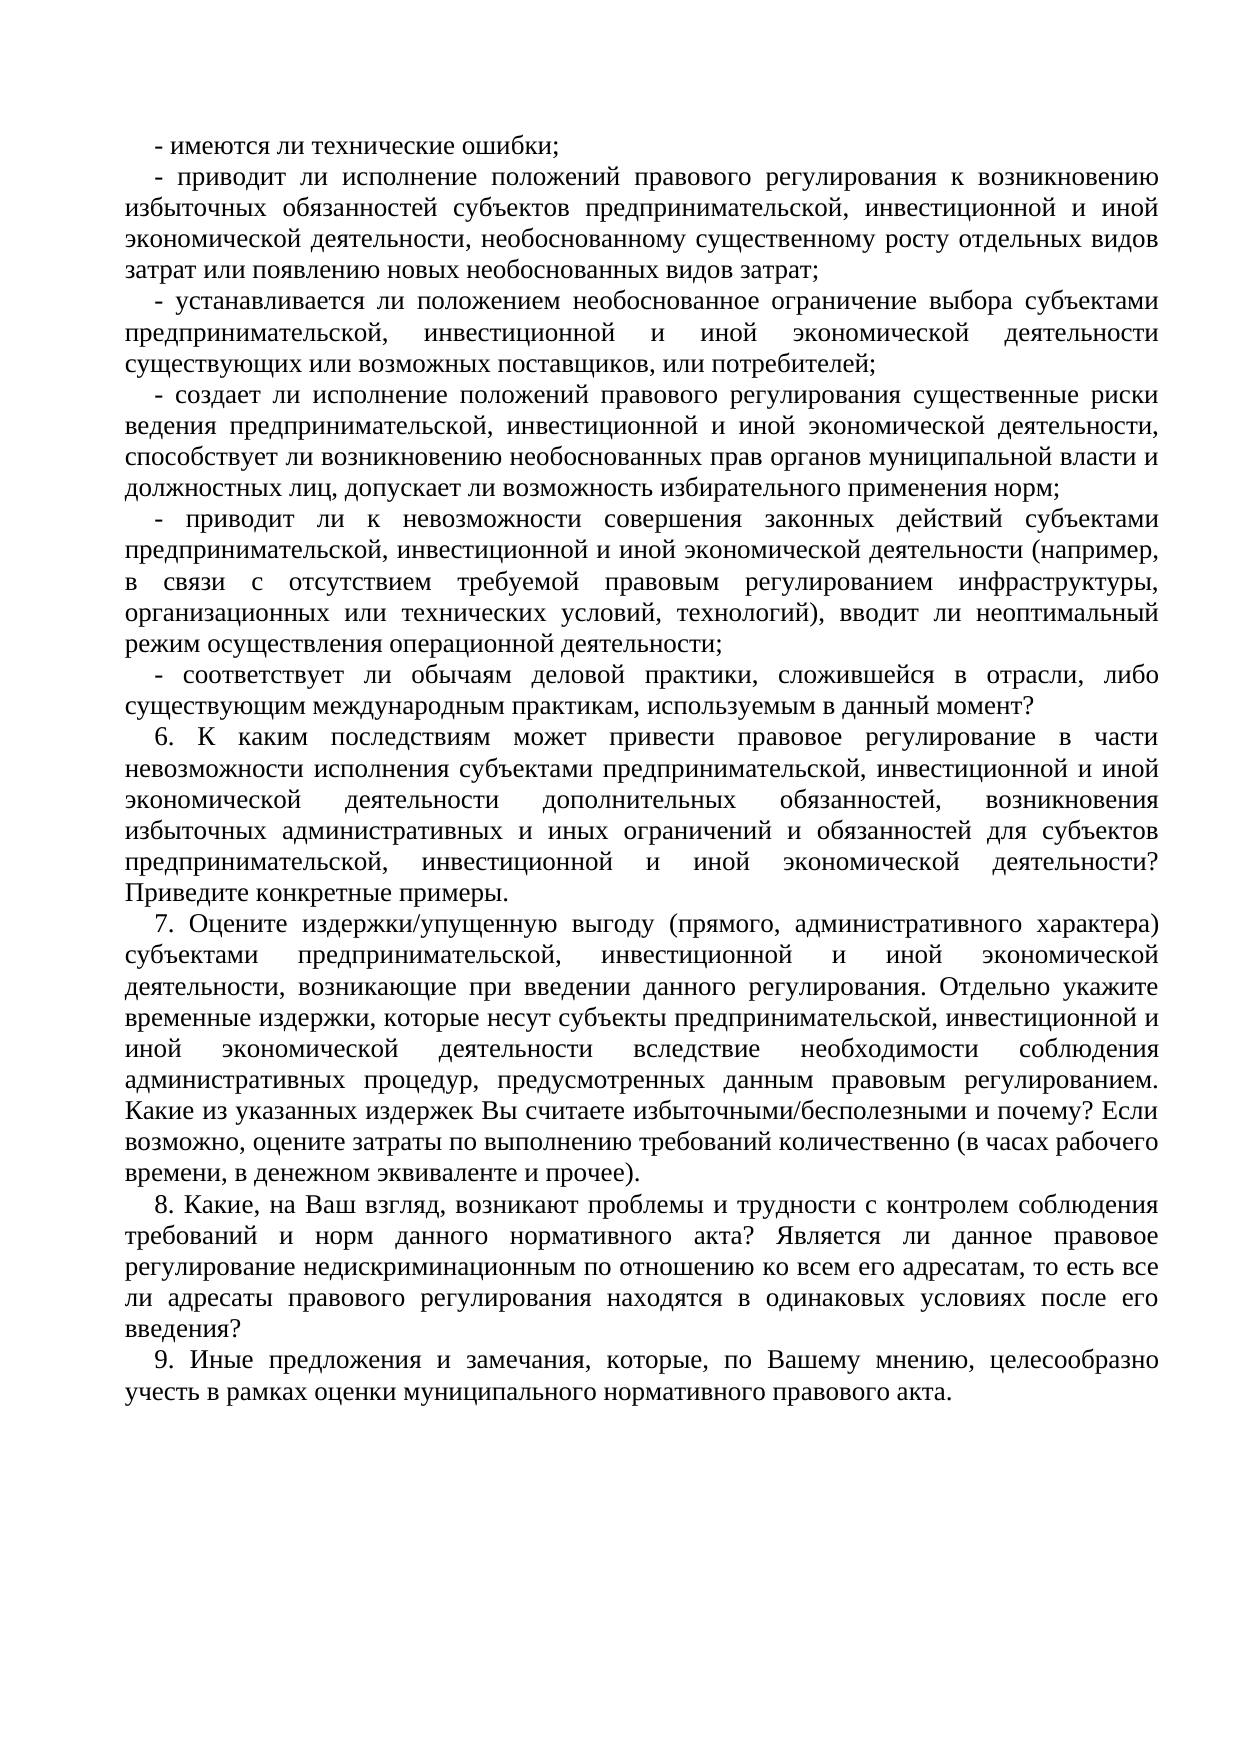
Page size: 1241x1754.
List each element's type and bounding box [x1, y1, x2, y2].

table_header [118, 118, 1167, 1510]
